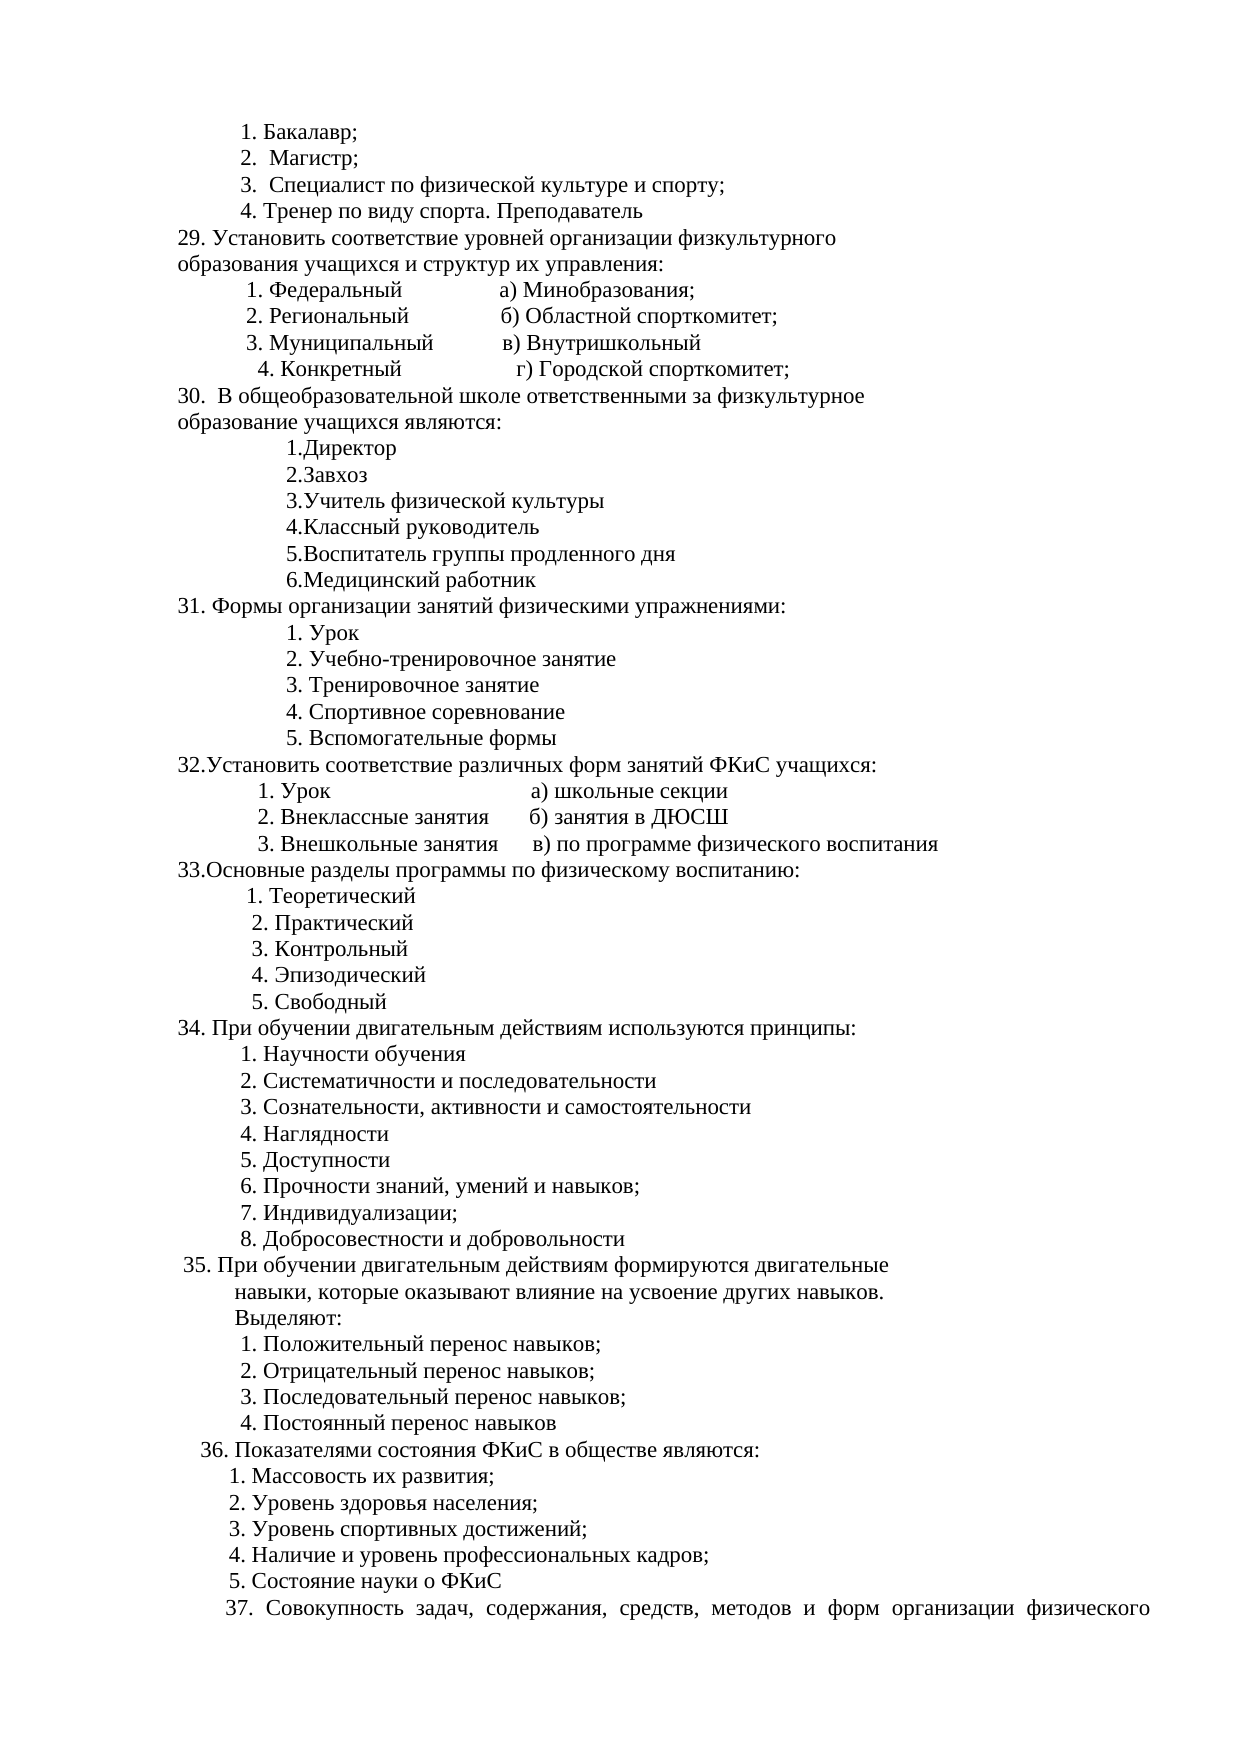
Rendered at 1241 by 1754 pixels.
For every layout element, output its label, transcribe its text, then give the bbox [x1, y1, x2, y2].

text 2. Практический [177, 909, 1152, 935]
text 4. Спортивное соревнование [177, 698, 1152, 724]
text 4.Классный руководитель [177, 513, 1152, 540]
text 2.Завхоз [177, 461, 1152, 487]
text 2. Уровень здоровья населения; [177, 1488, 1152, 1515]
text 6.Медицинский работник [177, 566, 1152, 592]
text 4. Тренер по виду спорта. Преподаватель [177, 197, 1152, 223]
text 2. Учебно-тренировочное занятие [177, 645, 1152, 672]
text 5. Состояние науки о ФКиС [177, 1568, 1152, 1594]
text навыки, которые оказывают влияние на усвоение других навыков. [177, 1278, 1152, 1304]
text 2. Внеклассные занятия б) занятия в ДЮСШ [177, 803, 1152, 830]
text 8. Добросовестности и добровольности [177, 1225, 1152, 1251]
text 4. Постоянный перенос навыков [177, 1409, 1152, 1436]
text 3. Сознательности, активности и самостоятельности [177, 1093, 1152, 1119]
text 30. В общеобразовательной школе ответственными за физкультурное [177, 382, 1152, 408]
text 3. Внешкольные занятия в) по программе физического воспитания [177, 830, 1152, 856]
text 1.Директор [177, 434, 1152, 461]
text 1. Бакалавр; [177, 118, 1152, 144]
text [177, 1594, 1152, 1620]
text 5. Доступности [177, 1146, 1152, 1172]
text 5.Воспитатель группы продленного дня [177, 540, 1152, 566]
text 35. При обучении двигательным действиям формируются двигательные [177, 1251, 1152, 1278]
text 1. Массовость их развития; [177, 1462, 1152, 1488]
text образование учащихся являются: [177, 408, 1152, 434]
text 2. Отрицательный перенос навыков; [177, 1357, 1152, 1383]
text 31. Формы организации занятий физическими упражнениями: [177, 592, 1152, 619]
text 3. Муниципальный в) Внутришкольный [177, 329, 1152, 355]
text 4. Наглядности [177, 1119, 1152, 1146]
text 3.Учитель физической культуры [177, 487, 1152, 513]
text 33.Основные разделы программы по физическому воспитанию: [177, 856, 1152, 882]
text 29. Установить соответствие уровней организации физкультурного [177, 223, 1152, 250]
text 34. При обучении двигательным действиям используются принципы: [177, 1014, 1152, 1041]
text Выделяют: [177, 1304, 1152, 1330]
text 5. Свободный [177, 988, 1152, 1014]
text 3. Тренировочное занятие [177, 672, 1152, 698]
text 1. Урок а) школьные секции [177, 777, 1152, 803]
text 3. Контрольный [177, 935, 1152, 961]
text 36. Показателями состояния ФКиС в обществе являются: [177, 1436, 1152, 1462]
text 1. Положительный перенос навыков; [177, 1330, 1152, 1357]
text 2. Региональный б) Областной спорткомитет; [177, 303, 1152, 329]
text образования учащихся и структур их управления: [177, 250, 1152, 276]
text 6. Прочности знаний, умений и навыков; [177, 1172, 1152, 1199]
text 2. Магистр; [177, 144, 1152, 171]
text 3. Специалист по физической культуре и спорту; [177, 171, 1152, 197]
text 32.Установить соответствие различных форм занятий ФКиС учащихся: [177, 751, 1152, 777]
text 1. Теоретический [177, 882, 1152, 909]
text 4. Наличие и уровень профессиональных кадров; [177, 1541, 1152, 1568]
text 1. Федеральный а) Минобразования; [177, 276, 1152, 303]
text 1. Научности обучения [177, 1041, 1152, 1067]
text 3. Уровень спортивных достижений; [177, 1515, 1152, 1541]
text 5. Вспомогательные формы [177, 724, 1152, 751]
text 2. Систематичности и последовательности [177, 1067, 1152, 1093]
text 4. Конкретный г) Городской спорткомитет; [177, 355, 1152, 382]
text 4. Эпизодический [177, 961, 1152, 988]
text 7. Индивидуализации; [177, 1199, 1152, 1225]
text 1. Урок [177, 619, 1152, 645]
text 3. Последовательный перенос навыков; [177, 1383, 1152, 1409]
